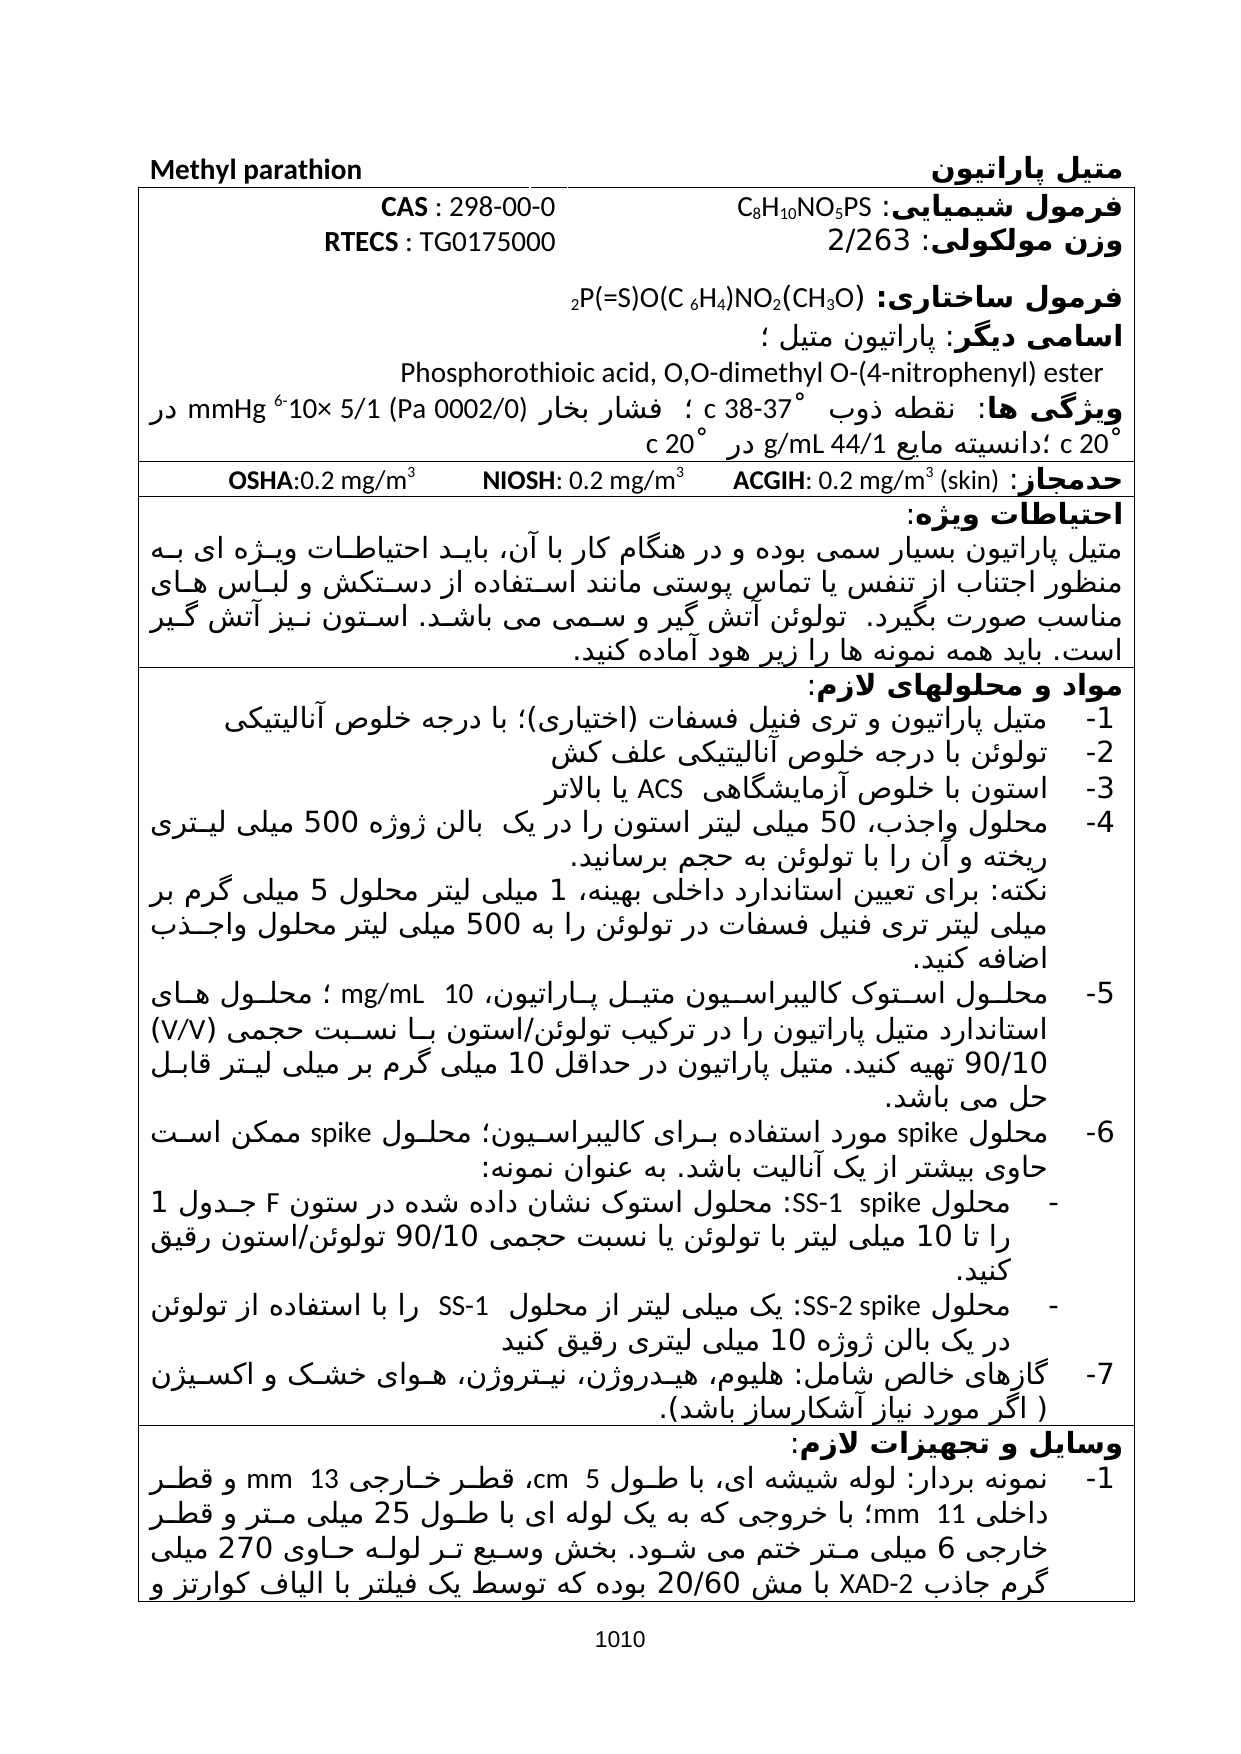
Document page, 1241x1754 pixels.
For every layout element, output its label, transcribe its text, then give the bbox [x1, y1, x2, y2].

table_cell احتیاطات ویژه: متیل پاراتیون بسیار سمی بوده و در هنگام کار با آن، باید احتیاطات ویژه ای به منظور اجتناب از تنفس یا تماس پوستی مانند استفاده از دستکش و لباس های مناسب صورت بگیرد. تولوئن آتش گیر و سمی می باشد. استون نیز آتش گیر است. باید همه نمونه ها را زیر هود آماده کنید. [139, 497, 1134, 667]
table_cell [139, 1426, 1134, 1601]
table_cell فرمول ساختاری: (CH3O)2P(=S)O(C 6H4)NO2 [139, 279, 1134, 319]
table_cell ویژگی ها: نقطه ذوب ˚c 38-37 ؛ فشار بخار mmHg 6-10× 5/1 (Pa 0002/0) در ˚c 20 ؛دانسیته مایع g/mL 44/1 در ˚c 20 [139, 390, 1134, 461]
table_cell CAS : 298-00-0 RTECS : TG0175000 [139, 188, 567, 278]
table_header Methyl parathion [139, 151, 529, 187]
table_cell فرمول شیمیایی: C8H10NO5PS وزن مولکولی: 2/263 [568, 188, 1134, 278]
table_cell اسامی دیگر: پاراتیون متیل ؛ Phosphorothioic acid, O,O-dimethyl O-(4-nitrophenyl) ester [139, 320, 1134, 389]
table_cell حدمجاز: OSHA:0.2 mg/m3 NIOSH: 0.2 mg/m3 ACGIH: 0.2 mg/m3 (skin) [139, 462, 1134, 496]
table_cell مواد و محلولهای لازم: متیل پاراتیون و تری فنیل فسفات (اختیاری)؛ با درجه خلوص آنالیتیکی تولوئن با درجه خلوص آنالیتیکی علف کش استون با خلوص آزمایشگاهی ACS یا بالاتر محلول واجذب، 50 میلی لیتر استون را در یک بالن ژوژه 500 میلی لیتری ریخته و آن را با تولوئن به حجم برسانید. نکته: برای تعیین استاندارد داخلی بهینه، 1 میلی لیتر محلول 5 میلی گرم بر میلی لیتر تری فنیل فسفات در تولوئن را به 500 میلی لیتر محلول واجذب اضافه کنید. محلول استوک کالیبراسیون متیل پاراتیون، mg/mL 10 ؛ محلول های استاندارد متیل پاراتیون را در ترکیب تولوئن/استون با نسبت حجمی (V/V) 90/10 تهیه کنید. متیل پاراتیون در حداقل 10 میلی گرم بر میلی لیتر قابل حل می باشد. محلول spike مورد استفاده برای کالیبراسیون؛ محلول spike ممکن است حاوی بیشتر از یک آنالیت باشد. به عنوان نمونه: محلول SS-1 spike: محلول استوک نشان داده شده در ستون F جدول 1 را تا 10 میلی لیتر با تولوئن یا نسبت حجمی 90/10 تولوئن/استون رقیق کنید. محلول SS-2 spike: یک میلی لیتر از محلول SS-1 را با استفاده از تولوئن در یک بالن ژوژه 10 میلی لیتری رقیق کنید گازهای خالص شامل: هلیوم، هیدروژن، نیتروژن، هوای خشک و اکسیژن ( اگر مورد نیاز آشکارساز باشد). [139, 668, 1134, 1425]
table_header متیل پاراتیون [531, 151, 1134, 187]
